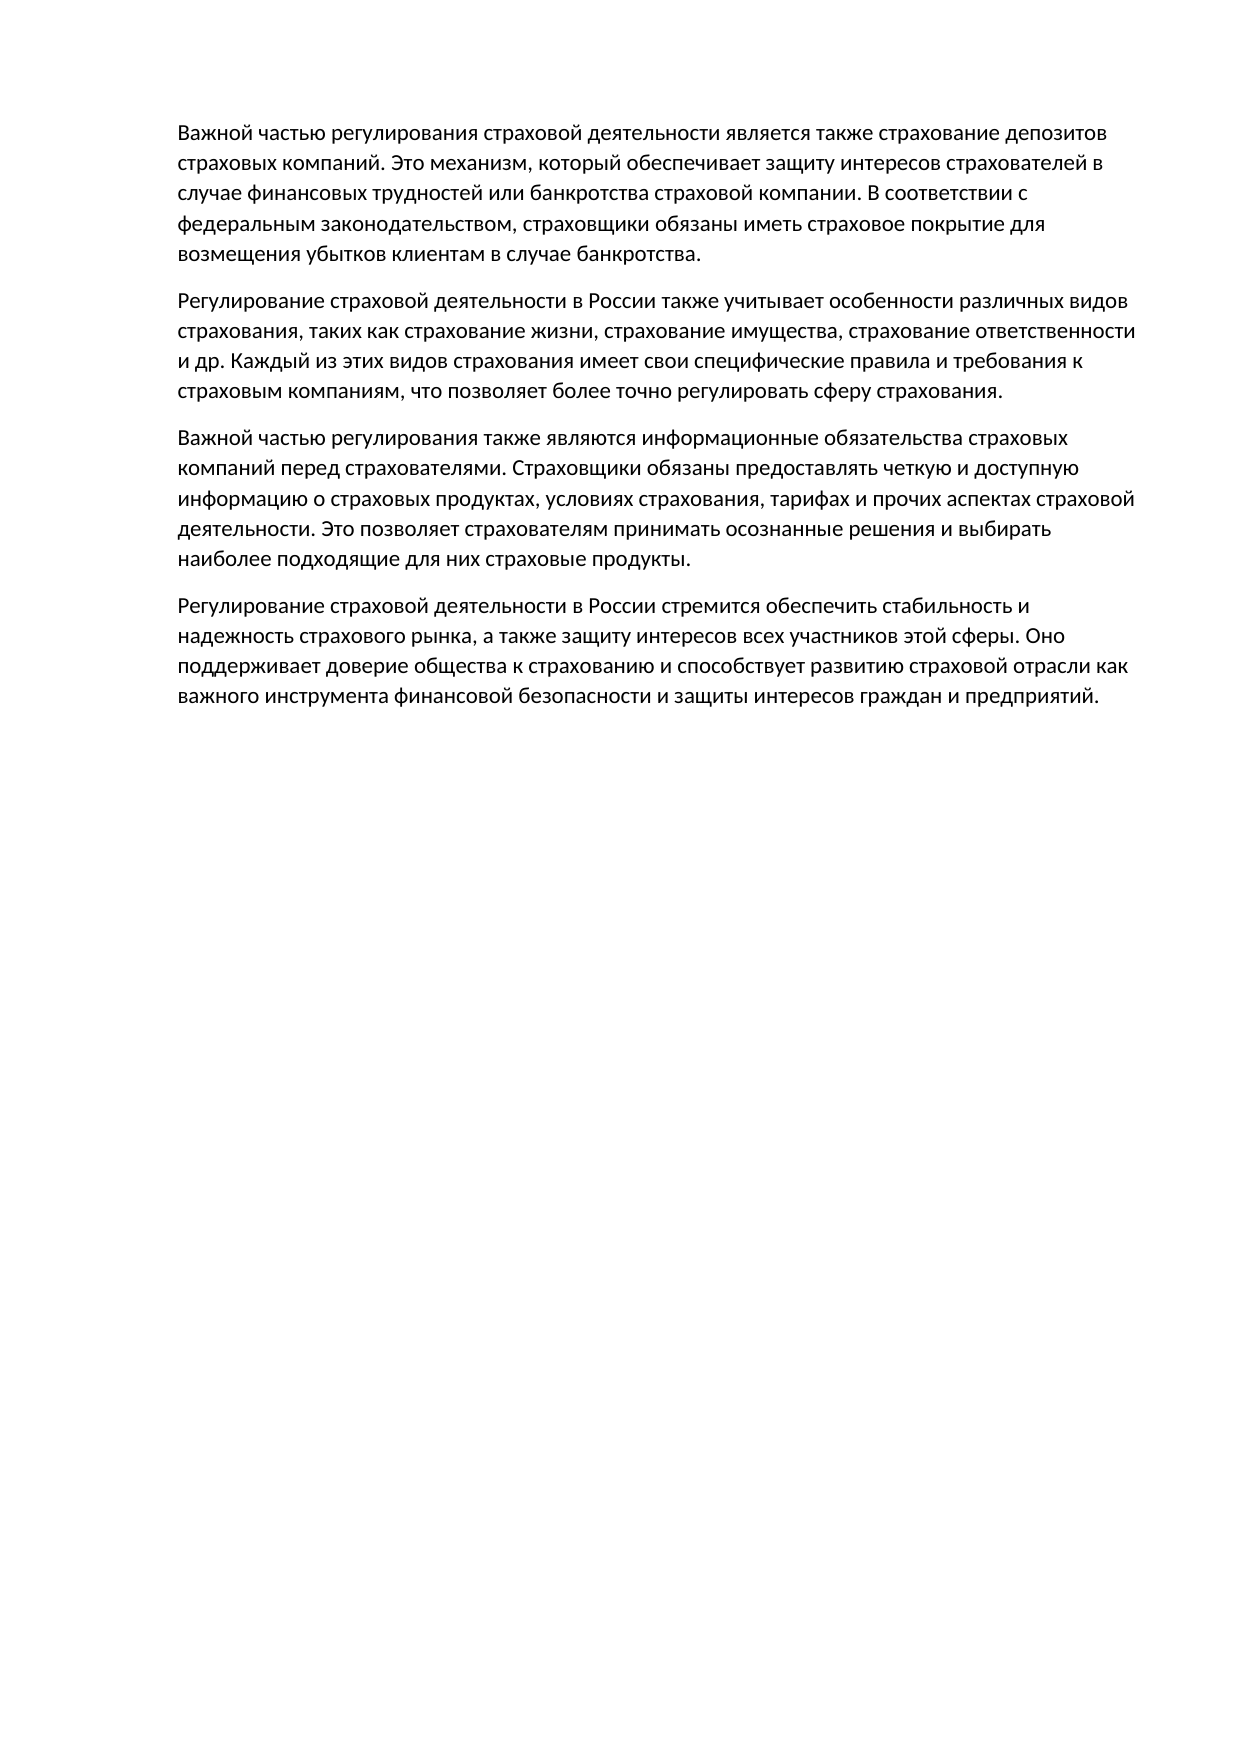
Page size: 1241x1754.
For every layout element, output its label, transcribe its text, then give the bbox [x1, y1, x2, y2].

text Регулирование страховой деятельности в России также учитывает особенности различных видов страхования, таких как страхование жизни, страхование имущества, страхование ответственности и др. Каждый из этих видов страхования имеет свои специфические правила и требования к страховым компаниям, что позволяет более точно регулировать сферу страхования. [177, 286, 1152, 404]
text Важной частью регулирования страховой деятельности является также страхование депозитов страховых компаний. Это механизм, который обеспечивает защиту интересов страхователей в случае финансовых трудностей или банкротства страховой компании. В соответствии с федеральным законодательством, страховщики обязаны иметь страховое покрытие для возмещения убытков клиентам в случае банкротства. [177, 118, 1152, 267]
text Регулирование страховой деятельности в России стремится обеспечить стабильность и надежность страхового рынка, а также защиту интересов всех участников этой сферы. Оно поддерживает доверие общества к страхованию и способствует развитию страховой отрасли как важного инструмента финансовой безопасности и защиты интересов граждан и предприятий. [177, 591, 1152, 710]
text Важной частью регулирования также являются информационные обязательства страховых компаний перед страхователями. Страховщики обязаны предоставлять четкую и доступную информацию о страховых продуктах, условиях страхования, тарифах и прочих аспектах страховой деятельности. Это позволяет страхователям принимать осознанные решения и выбирать наиболее подходящие для них страховые продукты. [177, 423, 1152, 572]
